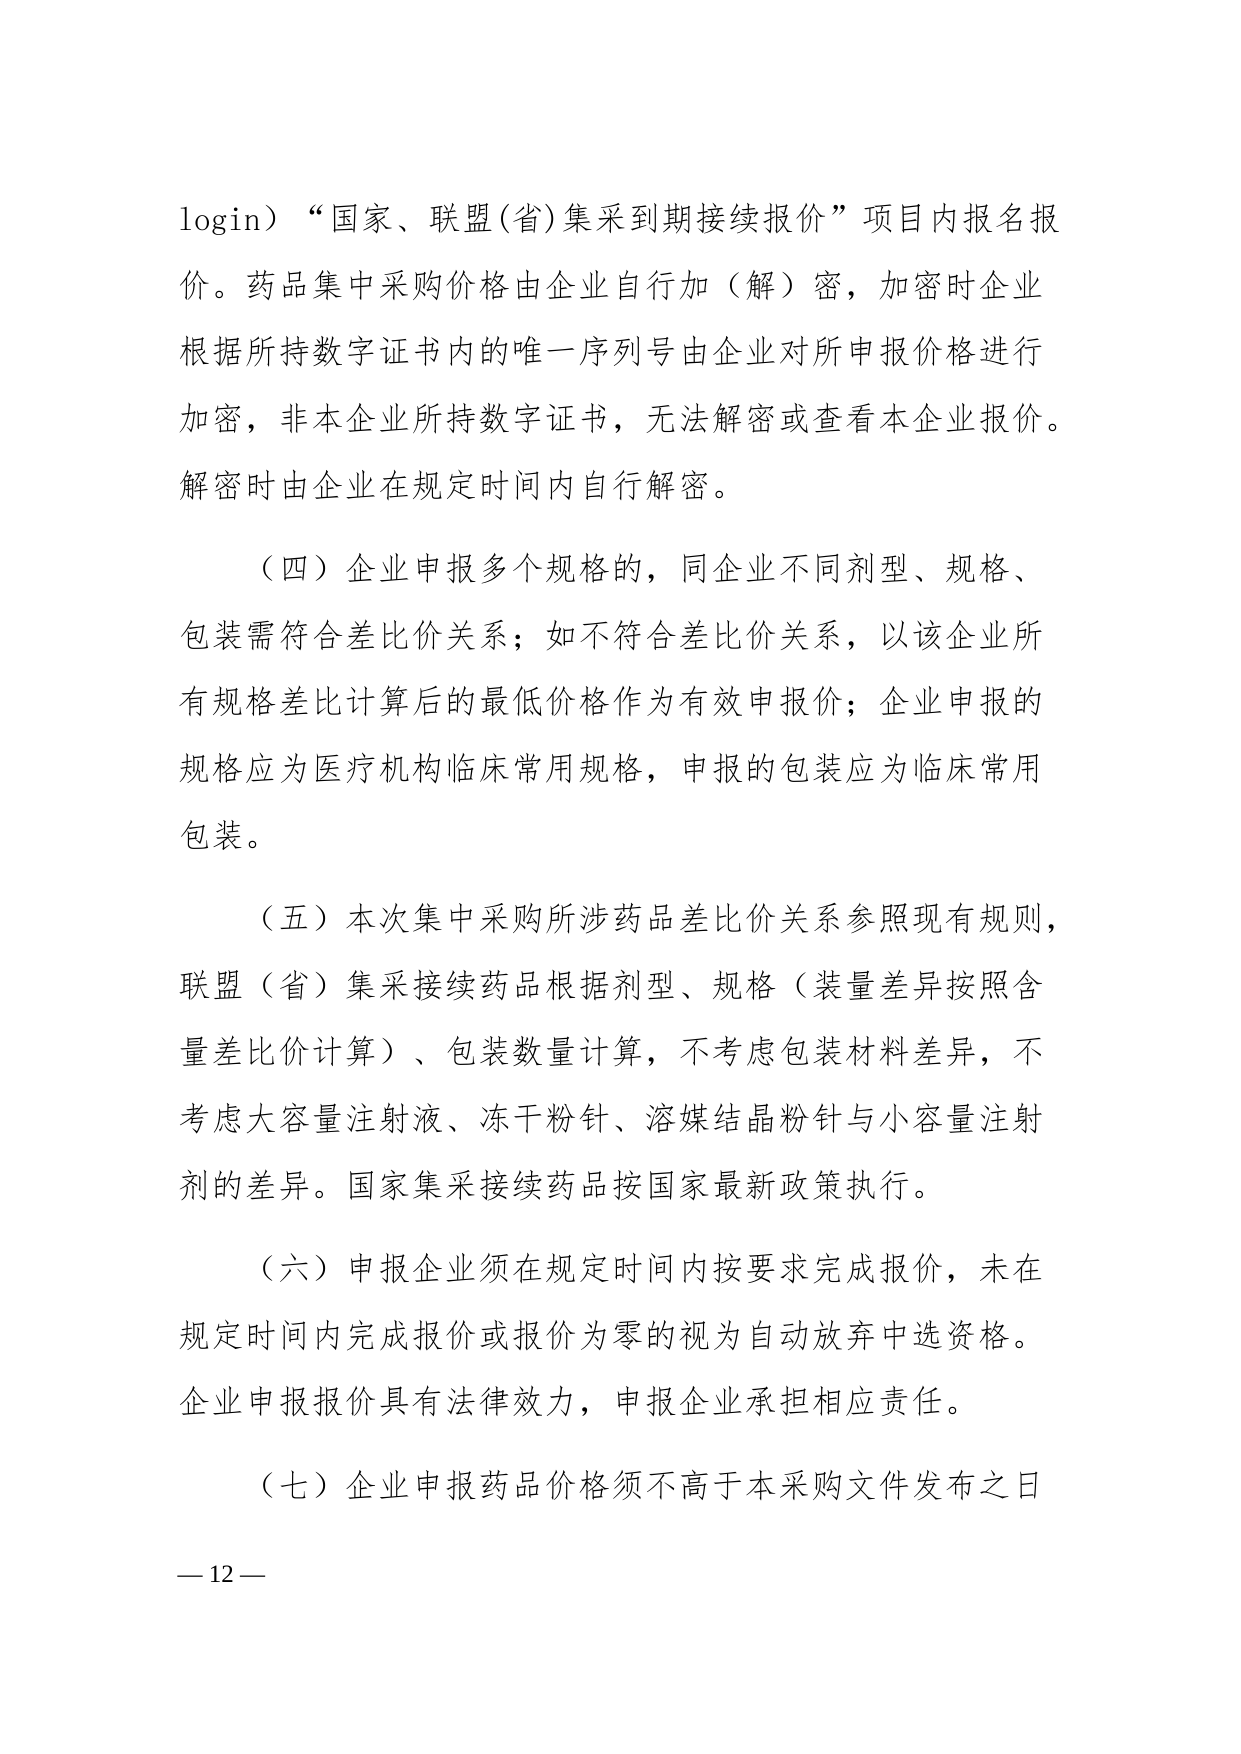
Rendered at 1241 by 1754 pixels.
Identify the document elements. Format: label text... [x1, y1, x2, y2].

text （五）本次集中采购所涉药品差比价关系参照现有规则，联盟（省）集采接续药品根据剂型、规格（装量差异按照含量差比价计算）、包装数量计算，不考虑包装材料差异，不考虑大容量注射液、冻干粉针、溶媒结晶粉针与小容量注射剂的差异。国家集采接续药品按国家最新政策执行。 [177, 877, 1063, 1211]
text （六）申报企业须在规定时间内按要求完成报价，未在规定时间内完成报价或报价为零的视为自动放弃中选资格。企业申报报价具有法律效力，申报企业承担相应责任。 [177, 1227, 1063, 1427]
text （四）企业申报多个规格的，同企业不同剂型、规格、包装需符合差比价关系；如不符合差比价关系，以该企业所有规格差比计算后的最低价格作为有效申报价；企业申报的规格应为医疗机构临床常用规格，申报的包装应为临床常用包装。 [177, 527, 1063, 861]
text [177, 177, 1063, 511]
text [177, 1444, 1063, 1511]
